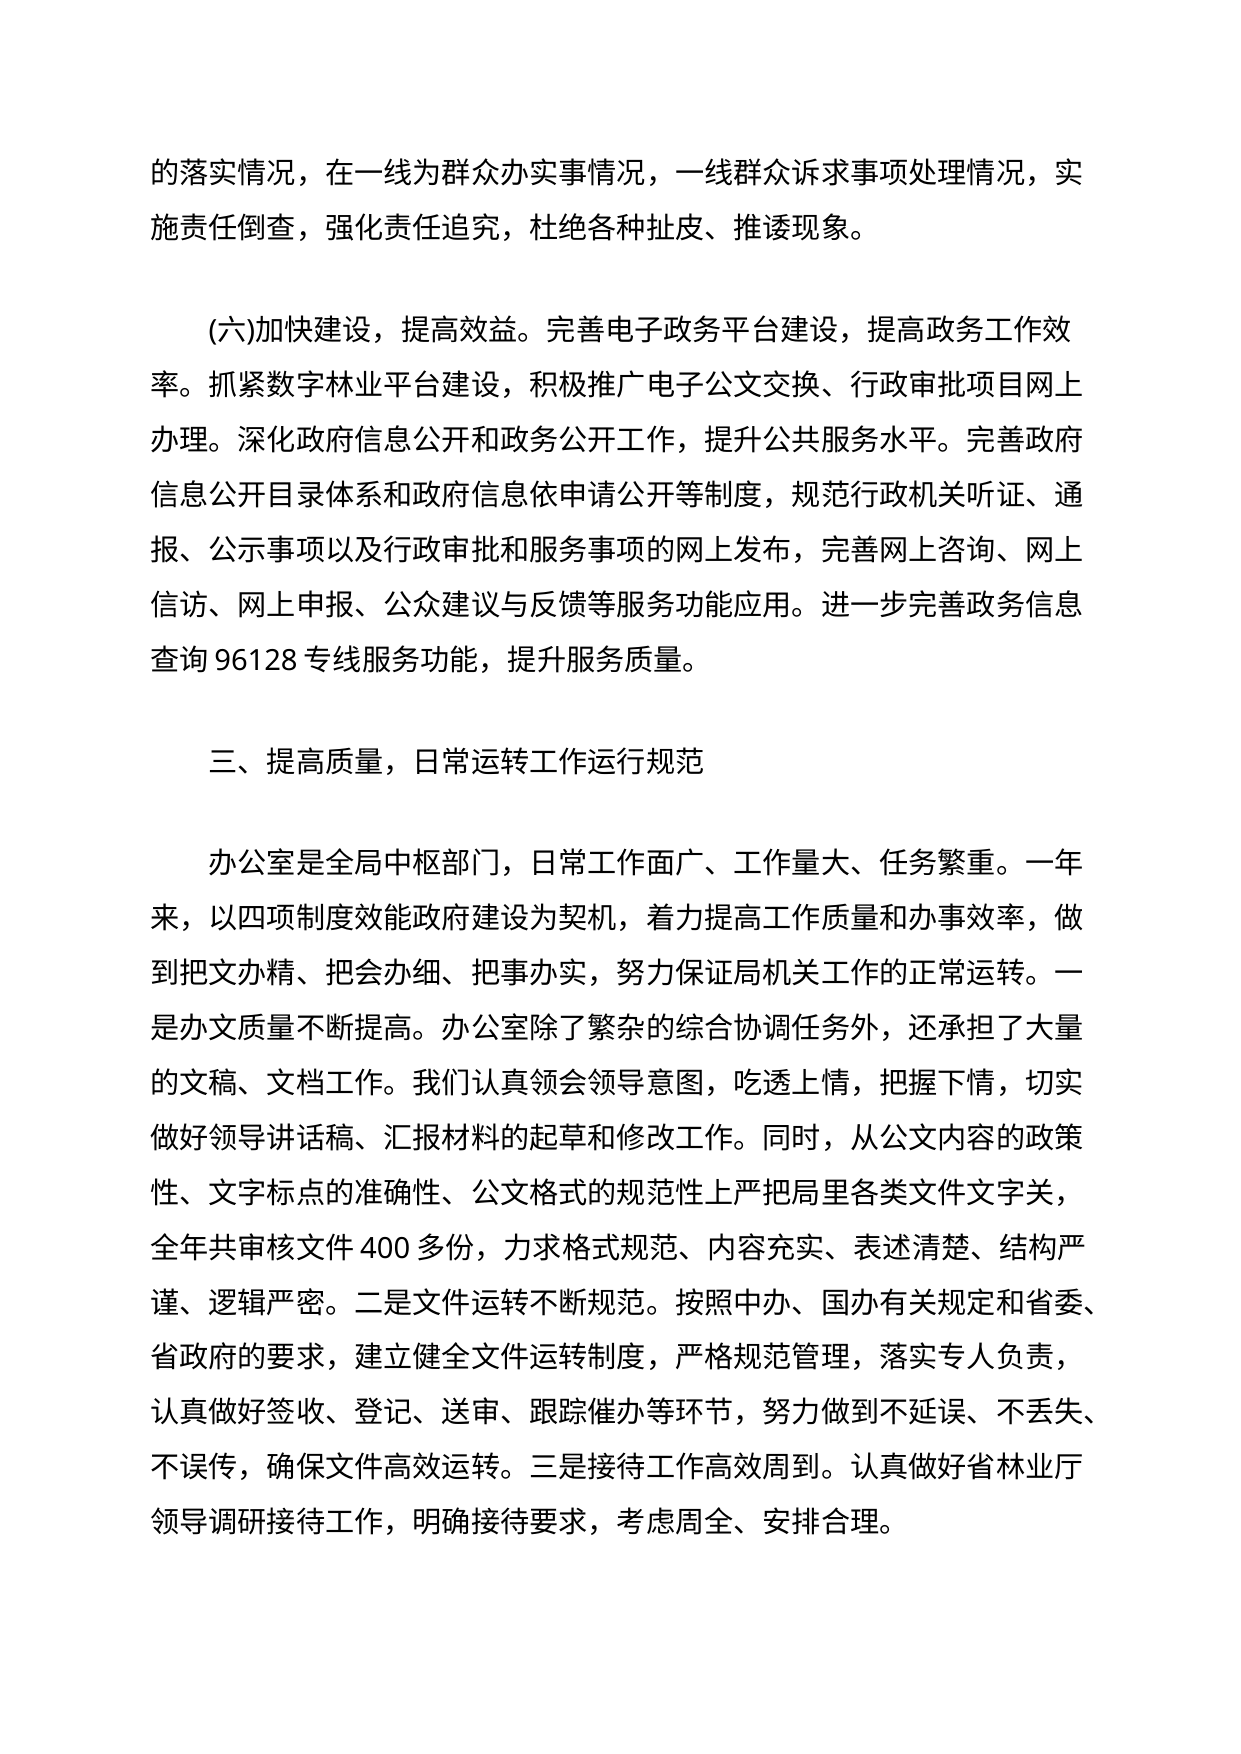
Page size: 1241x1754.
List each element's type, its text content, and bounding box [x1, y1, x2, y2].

text (六)加快建设，提高效益。完善电子政务平台建设，提高政务工作效率。抓紧数字林业平台建设，积极推广电子公文交换、行政审批项目网上办理。深化政府信息公开和政务公开工作，提升公共服务水平。完善政府信息公开目录体系和政府信息依申请公开等制度，规范行政机关听证、通报、公示事项以及行政审批和服务事项的网上发布，完善网上咨询、网上信访、网上申报、公众建议与反馈等服务功能应用。进一步完善政务信息查询96128专线服务功能，提升服务质量。 [150, 307, 1090, 678]
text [150, 150, 1090, 247]
text 办公室是全局中枢部门，日常工作面广、工作量大、任务繁重。一年来，以四项制度效能政府建设为契机，着力提高工作质量和办事效率，做到把文办精、把会办细、把事办实，努力保证局机关工作的正常运转。一是办文质量不断提高。办公室除了繁杂的综合协调任务外，还承担了大量的文稿、文档工作。我们认真领会领导意图，吃透上情，把握下情，切实做好领导讲话稿、汇报材料的起草和修改工作。同时，从公文内容的政策性、文字标点的准确性、公文格式的规范性上严把局里各类文件文字关，全年共审核文件400多份，力求格式规范、内容充实、表述清楚、结构严谨、逻辑严密。二是文件运转不断规范。按照中办、国办有关规定和省委、省政府的要求，建立健全文件运转制度，严格规范管理，落实专人负责，认真做好签收、登记、送审、跟踪催办等环节，努力做到不延误、不丢失、不误传，确保文件高效运转。三是接待工作高效周到。认真做好省林业厅领导调研接待工作，明确接待要求，考虑周全、安排合理。 [150, 840, 1090, 1541]
text 三、提高质量，日常运转工作运行规范 [150, 738, 1090, 780]
